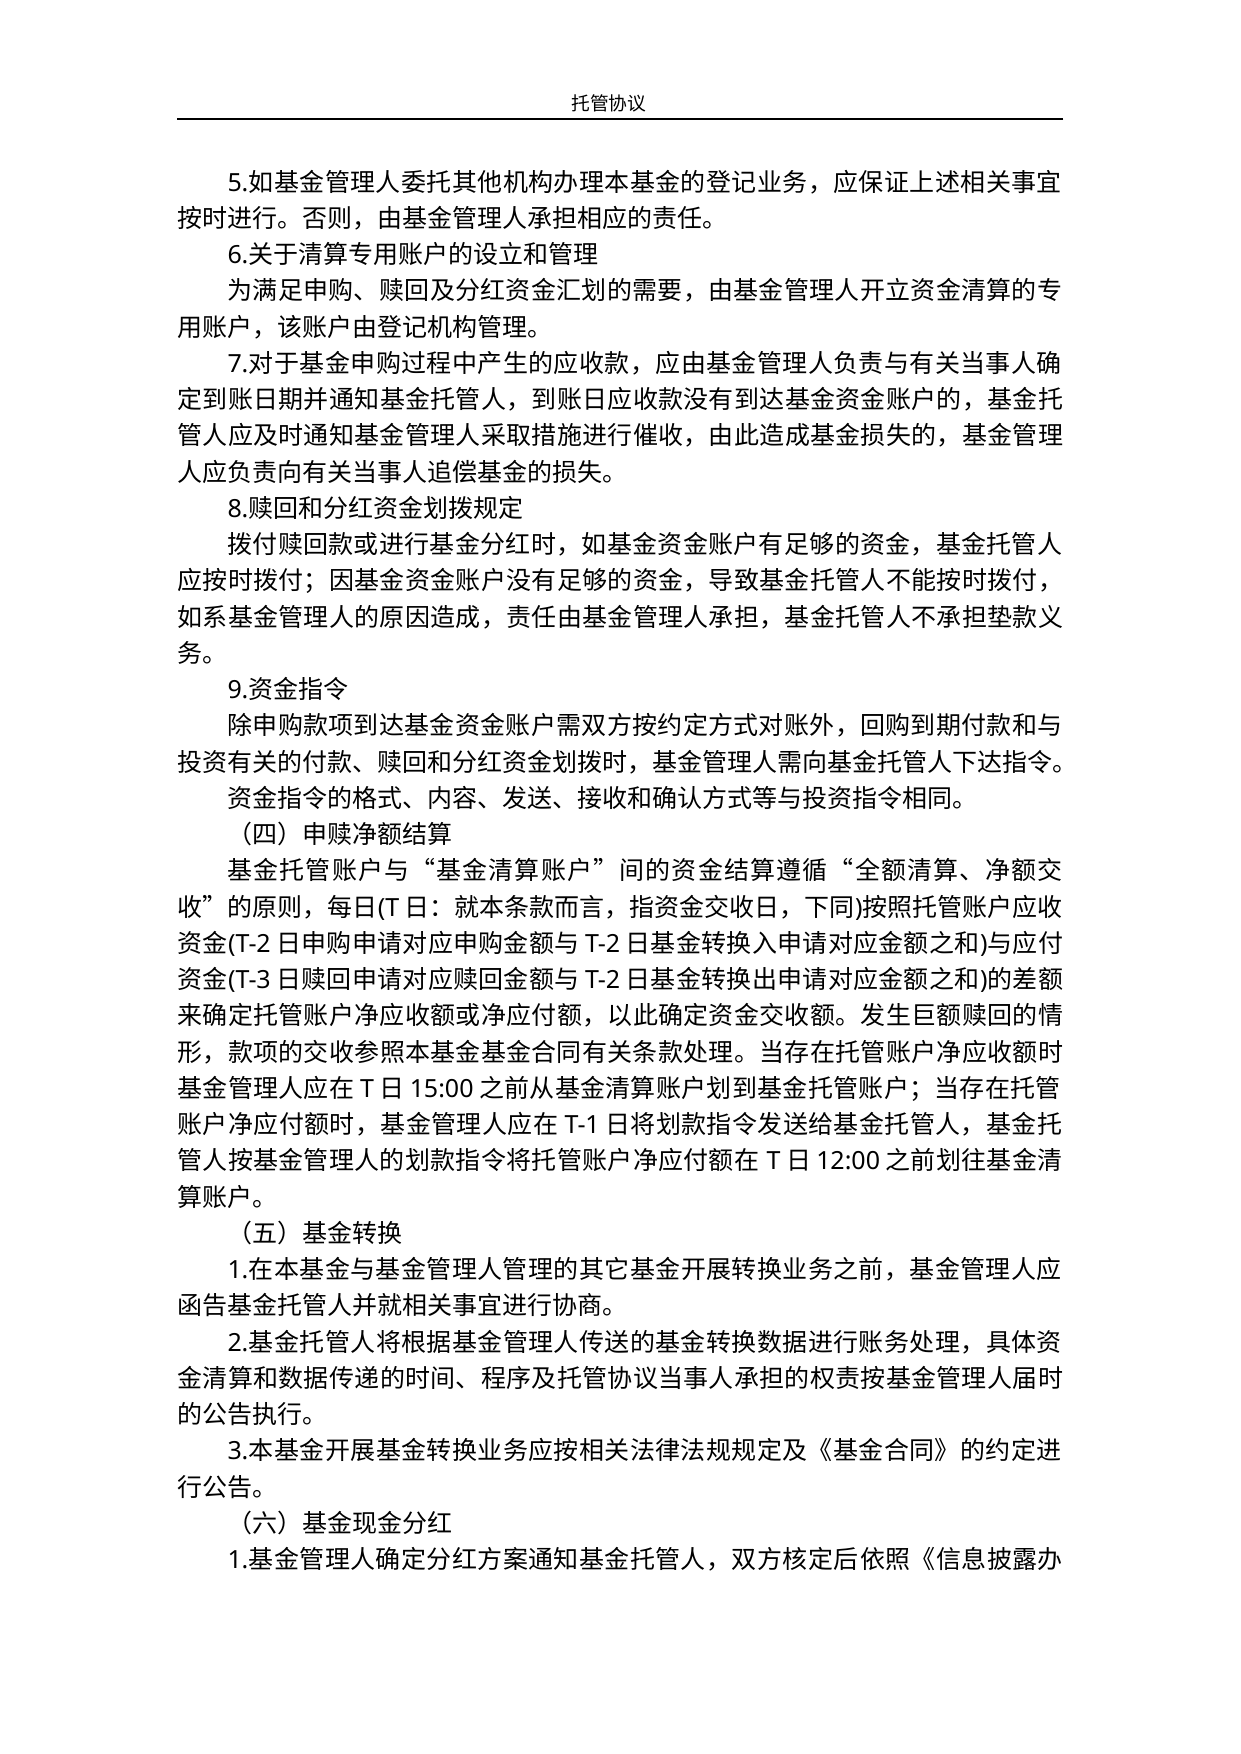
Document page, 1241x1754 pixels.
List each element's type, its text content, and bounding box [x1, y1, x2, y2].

text 5.如基金管理人委托其他机构办理本基金的登记业务，应保证上述相关事宜按时进行。否则，由基金管理人承担相应的责任。 [177, 162, 1063, 234]
text 6.关于清算专用账户的设立和管理 [177, 234, 1063, 271]
text 7.对于基金申购过程中产生的应收款，应由基金管理人负责与有关当事人确定到账日期并通知基金托管人，到账日应收款没有到达基金资金账户的，基金托管人应及时通知基金管理人采取措施进行催收，由此造成基金损失的，基金管理人应负责向有关当事人追偿基金的损失。 [177, 343, 1063, 488]
text 9.资金指令 [177, 669, 1063, 706]
text 基金托管账户与“基金清算账户”间的资金结算遵循“全额清算、净额交收”的原则，每日(T日：就本条款而言，指资金交收日，下同)按照托管账户应收资金(T-2日申购申请对应申购金额与T-2日基金转换入申请对应金额之和)与应付资金(T-3日赎回申请对应赎回金额与T-2日基金转换出申请对应金额之和)的差额来确定托管账户净应收额或净应付额，以此确定资金交收额。发生巨额赎回的情形，款项的交收参照本基金基金合同有关条款处理。当存在托管账户净应收额时，基金管理人应在T日15:00之前从基金清算账户划到基金托管账户；当存在托管账户净应付额时，基金管理人应在T-1日将划款指令发送给基金托管人，基金托管人按基金管理人的划款指令将托管账户净应付额在T日12:00之前划往基金清算账户。 [177, 851, 1063, 1213]
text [177, 1539, 1063, 1576]
text （六）基金现金分红 [177, 1503, 1063, 1539]
text 2.基金托管人将根据基金管理人传送的基金转换数据进行账务处理，具体资金清算和数据传递的时间、程序及托管协议当事人承担的权责按基金管理人届时的公告执行。 [177, 1322, 1063, 1431]
text 除申购款项到达基金资金账户需双方按约定方式对账外，回购到期付款和与投资有关的付款、赎回和分红资金划拨时，基金管理人需向基金托管人下达指令。 [177, 706, 1063, 778]
text 资金指令的格式、内容、发送、接收和确认方式等与投资指令相同。 [177, 778, 1063, 814]
text （四）申赎净额结算 [177, 814, 1063, 851]
text （五）基金转换 [177, 1213, 1063, 1249]
text 拨付赎回款或进行基金分红时，如基金资金账户有足够的资金，基金托管人应按时拨付；因基金资金账户没有足够的资金，导致基金托管人不能按时拨付，如系基金管理人的原因造成，责任由基金管理人承担，基金托管人不承担垫款义务。 [177, 524, 1063, 669]
text 8.赎回和分红资金划拨规定 [177, 488, 1063, 524]
text 1.在本基金与基金管理人管理的其它基金开展转换业务之前，基金管理人应函告基金托管人并就相关事宜进行协商。 [177, 1249, 1063, 1322]
text 3.本基金开展基金转换业务应按相关法律法规规定及《基金合同》的约定进行公告。 [177, 1431, 1063, 1503]
text 为满足申购、赎回及分红资金汇划的需要，由基金管理人开立资金清算的专用账户，该账户由登记机构管理。 [177, 271, 1063, 343]
